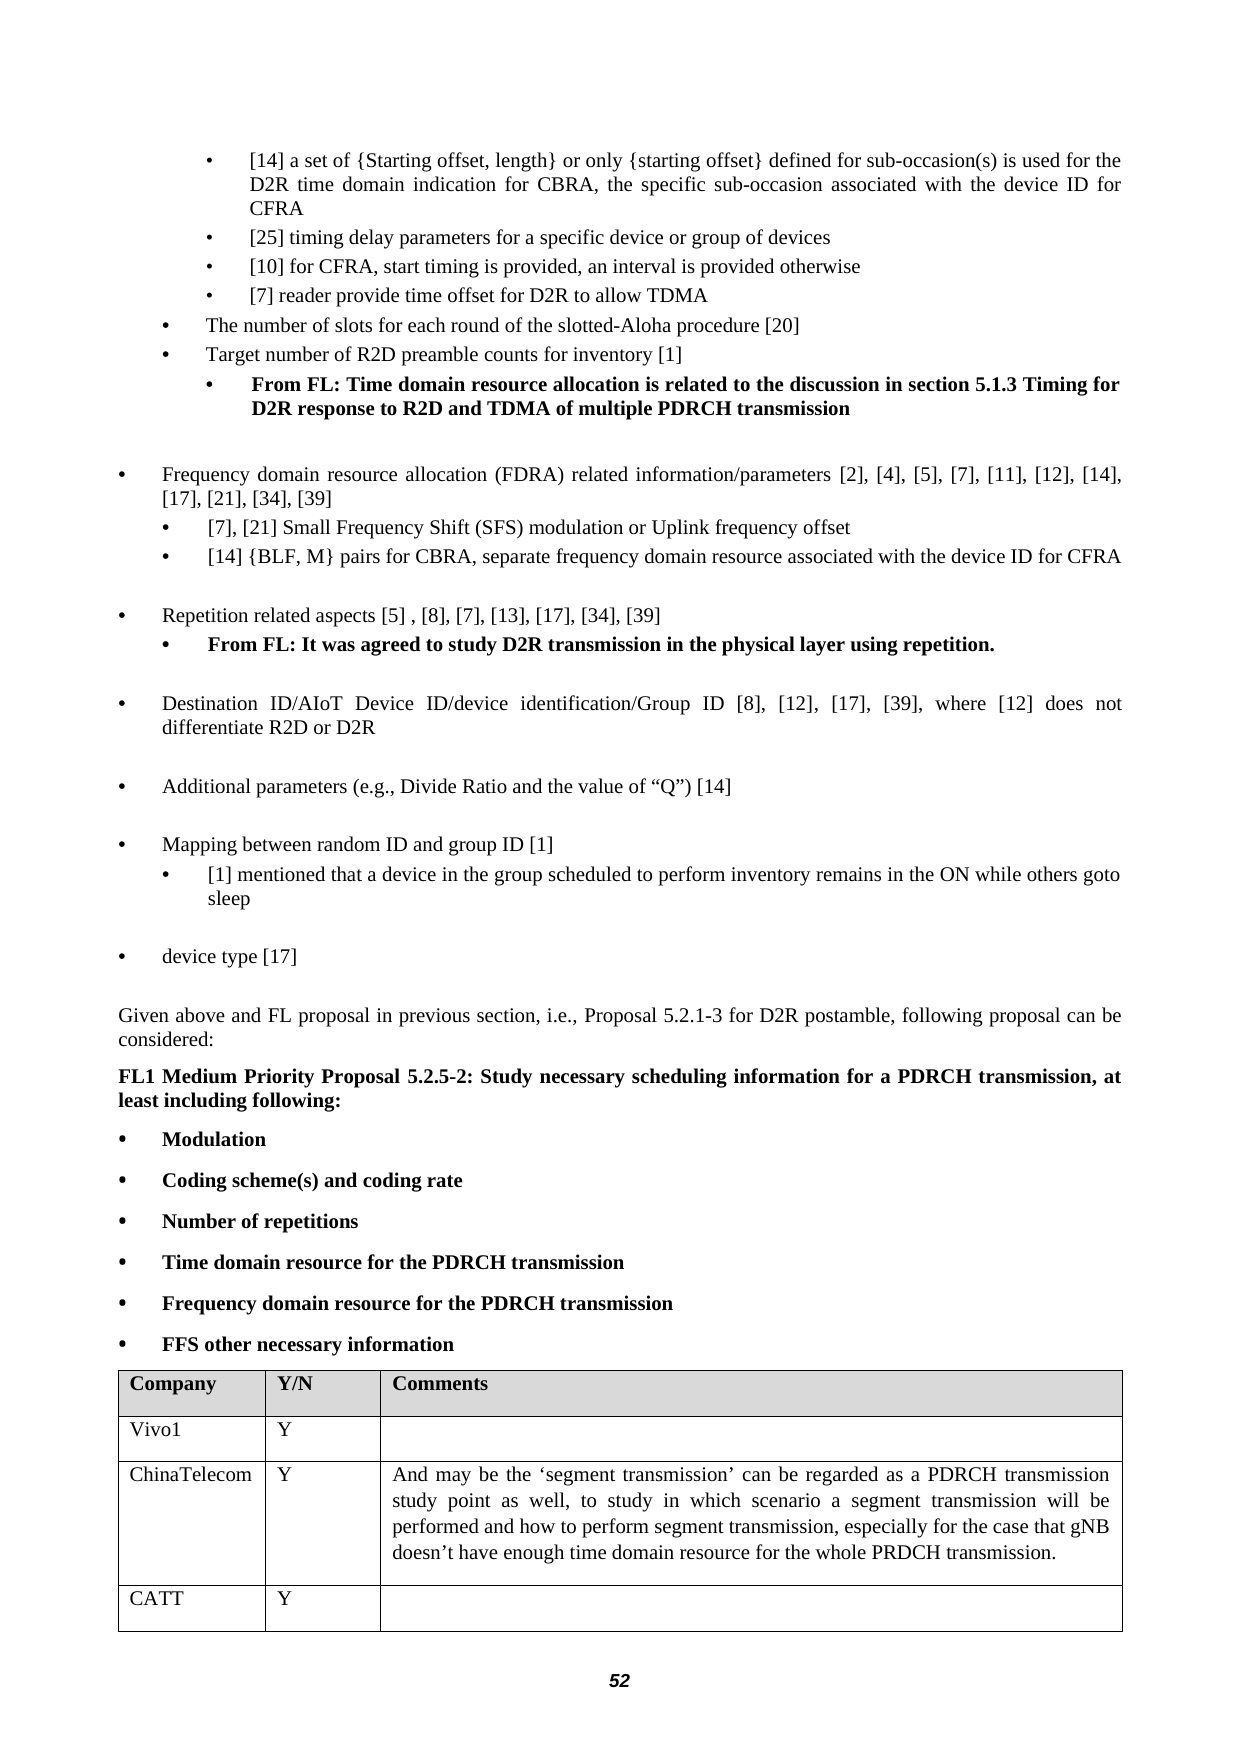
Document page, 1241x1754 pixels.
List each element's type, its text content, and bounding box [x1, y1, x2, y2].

list [25] timing delay parameters for a specific device or group of devices [206, 225, 1122, 249]
table_cell And may be the ‘segment transmission’ can be regarded as a PDRCH transmission study point as well, to study in which scenario a segment transmission will be performed and how to perform segment transmission, especially for the case that gNB doesn’t have enough time domain resource for the whole PRDCH transmission. [381, 1462, 1122, 1585]
list From FL: Time domain resource allocation is related to the discussion in section 5.1.3 Timing for D2R response to R2D and TDMA of multiple PDRCH transmission [206, 371, 1122, 419]
list Frequency domain resource allocation (FDRA) related information/parameters [2], [4], [5], [7], [11], [12], [14], [17], [21], [34], [39] [118, 461, 1122, 509]
list FFS other necessary information [118, 1329, 1122, 1357]
table_cell [381, 1586, 1122, 1631]
list From FL: It was agreed to study D2R transmission in the physical layer using repetition. [162, 632, 1122, 656]
list The number of slots for each round of the slotted-Aloha procedure [20] [162, 313, 1122, 337]
table_header Comments [381, 1371, 1122, 1416]
list Target number of R2D preamble counts for inventory [1] [162, 342, 1122, 366]
list Coding scheme(s) and coding rate [118, 1165, 1122, 1193]
table_cell Y [266, 1586, 380, 1631]
table_header Company [119, 1371, 265, 1416]
table_cell Vivo1 [119, 1417, 265, 1461]
list Mapping between random ID and group ID [1] [118, 832, 1122, 856]
list Time domain resource for the PDRCH transmission [118, 1247, 1122, 1275]
list [14] a set of {Starting offset, length} or only {starting offset} defined for sub-occasion(s) is used for the D2R time domain indication for CBRA, the specific sub-occasion associated with the device ID for CFRA [206, 147, 1122, 220]
list Destination ID/AIoT Device ID/device identification/Group ID [8], [12], [17], [39], where [12] does not differentiate R2D or D2R [118, 691, 1122, 739]
table_cell Y [266, 1462, 380, 1585]
list [7], [21] Small Frequency Shift (SFS) modulation or Uplink frequency offset [162, 515, 1122, 539]
table_cell Y [266, 1417, 380, 1461]
text Given above and FL proposal in previous section, i.e., Proposal 5.2.1-3 for D2R postamble, following proposal can be considered: [118, 1003, 1122, 1051]
list Frequency domain resource for the PDRCH transmission [118, 1288, 1122, 1316]
table_cell CATT [119, 1586, 265, 1631]
table_cell [381, 1417, 1122, 1461]
list Number of repetitions [118, 1206, 1122, 1234]
list [14] {BLF, M} pairs for CBRA, separate frequency domain resource associated with the device ID for CFRA [162, 544, 1122, 568]
list [1] mentioned that a device in the group scheduled to perform inventory remains in the ON while others goto sleep [162, 862, 1122, 910]
list device type [17] [118, 944, 1122, 968]
text FL1 Medium Priority Proposal 5.2.5-2: Study necessary scheduling information for a PDRCH transmission, at least including following: [118, 1063, 1122, 1112]
list Additional parameters (e.g., Divide Ratio and the value of “Q”) [14] [118, 773, 1122, 798]
table_cell ChinaTelecom [119, 1462, 265, 1585]
table_header Y/N [266, 1371, 380, 1416]
list Modulation [118, 1124, 1122, 1153]
list Repetition related aspects [5] , [8], [7], [13], [17], [34], [39] [118, 603, 1122, 627]
list [7] reader provide time offset for D2R to allow TDMA [206, 283, 1122, 307]
list [10] for CFRA, start timing is provided, an interval is provided otherwise [206, 254, 1122, 278]
